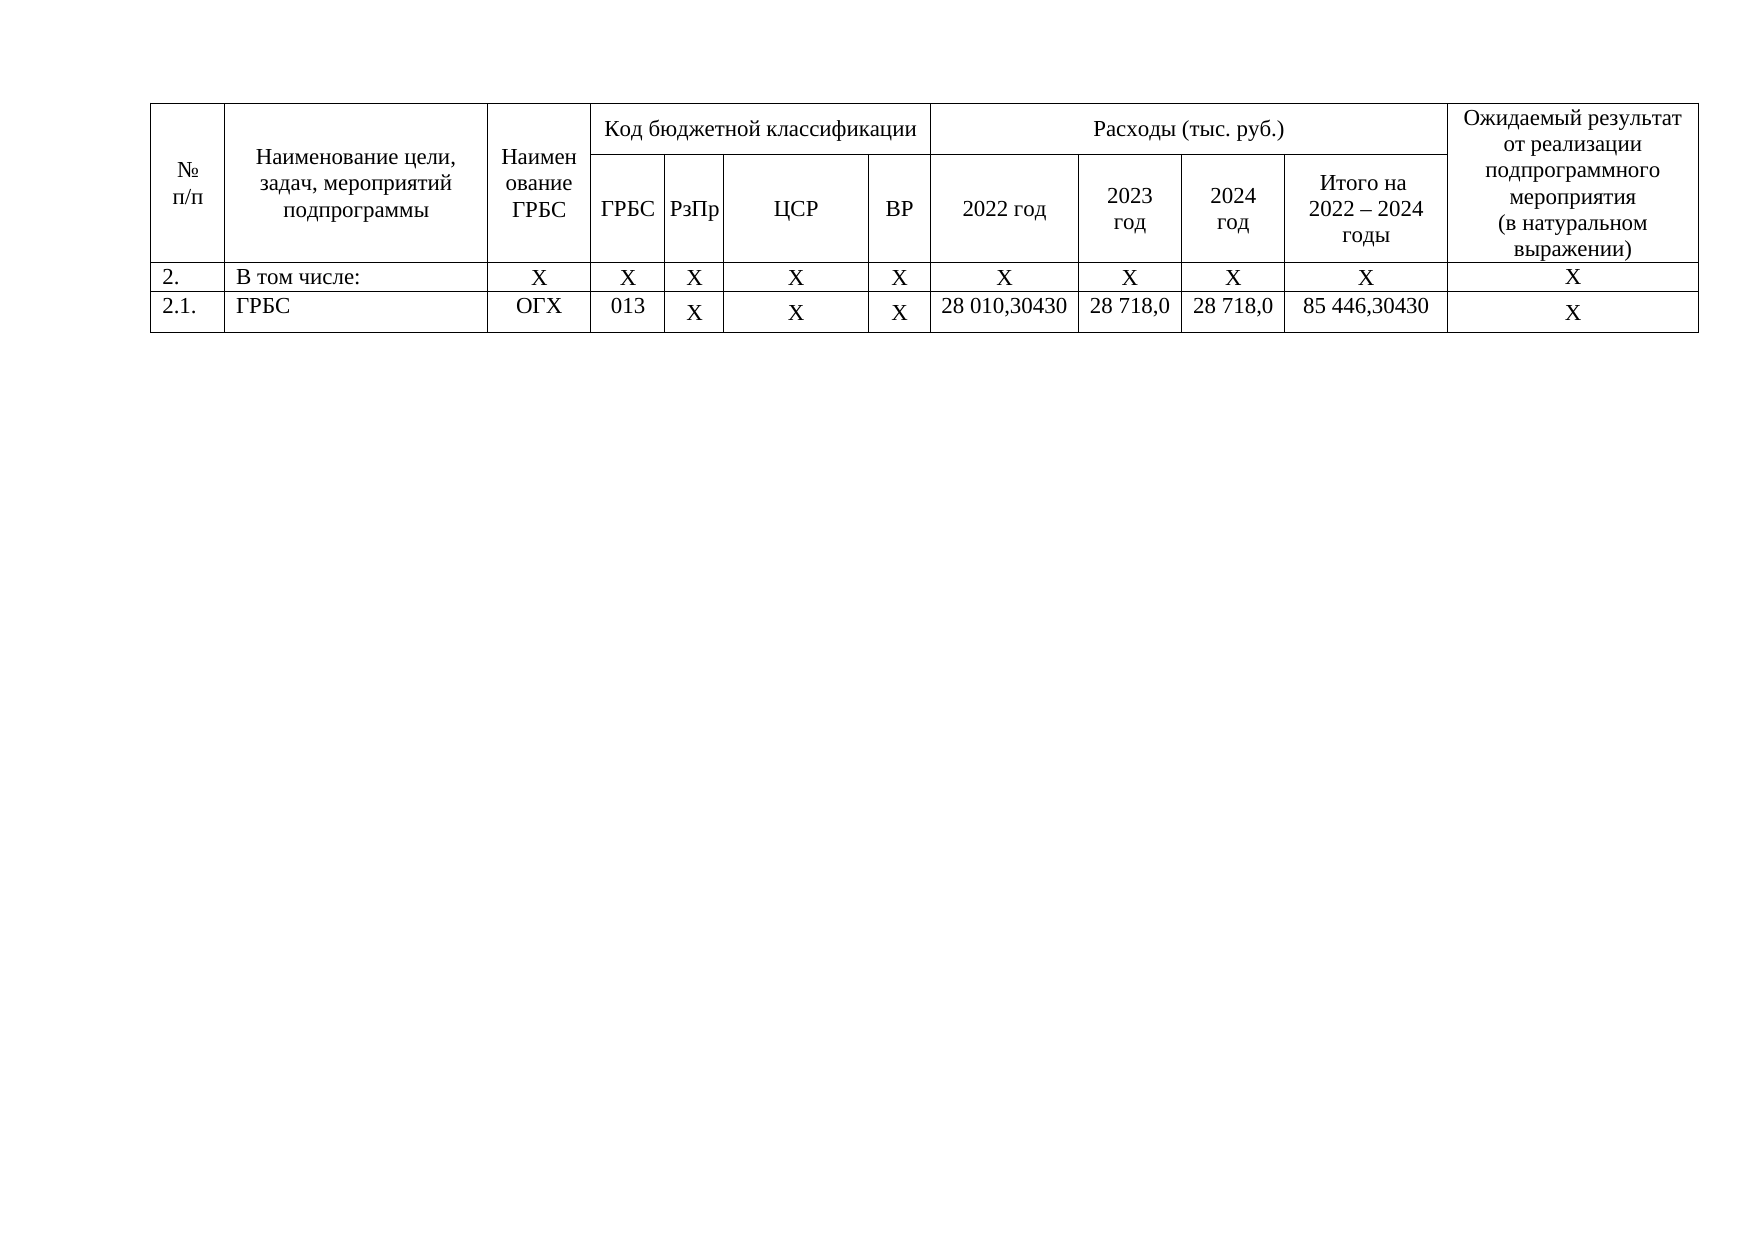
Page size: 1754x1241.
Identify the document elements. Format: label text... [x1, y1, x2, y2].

table_cell Х [724, 292, 868, 332]
table_cell 28 718,0 [1182, 292, 1284, 332]
table_cell Х [591, 263, 664, 291]
table_cell Код бюджетной классификации [591, 104, 930, 154]
table_cell 85 446,30430 [1285, 292, 1447, 332]
table_cell 2024 год [1182, 155, 1284, 262]
table_cell Х [724, 263, 868, 291]
table_cell 28 718,0 [1079, 292, 1181, 332]
table_cell Х [1285, 263, 1447, 291]
table_cell Наименование цели, задач, мероприятий подпрограммы [225, 104, 487, 262]
table_cell Х [931, 263, 1078, 291]
table_cell Х [1182, 263, 1284, 291]
table_cell ЦСР [724, 155, 868, 262]
table_cell Ожидаемый результат от реализации подпрограммного мероприятия (в натуральном выражении) [1448, 104, 1698, 262]
table_cell 2023 год [1079, 155, 1181, 262]
table_cell Х [869, 263, 930, 291]
table_cell РзПр [665, 155, 723, 262]
table_cell 2022 год [931, 155, 1078, 262]
table_cell Х [1079, 263, 1181, 291]
table_cell 28 010,30430 [931, 292, 1078, 332]
table_cell № п/п [151, 104, 224, 262]
table_cell В том числе: [225, 263, 487, 291]
table_cell 2. [151, 263, 224, 291]
table_cell Х [869, 292, 930, 332]
table_cell Х [1448, 263, 1698, 291]
table_cell Х [665, 292, 723, 332]
table_cell Расходы (тыс. руб.) [931, 104, 1447, 154]
table_cell Х [488, 263, 590, 291]
table_cell 013 [591, 292, 664, 332]
table_cell ОГХ [488, 292, 590, 332]
table_cell ГРБС [225, 292, 487, 332]
table_cell ВР [869, 155, 930, 262]
table_cell Х [665, 263, 723, 291]
table_cell Наименование ГРБС [488, 104, 590, 262]
table_cell Х [1448, 292, 1698, 332]
table_cell 2.1. [151, 292, 224, 332]
table_cell ГРБС [591, 155, 664, 262]
table_cell Итого на 2022 – 2024 годы [1285, 155, 1447, 262]
